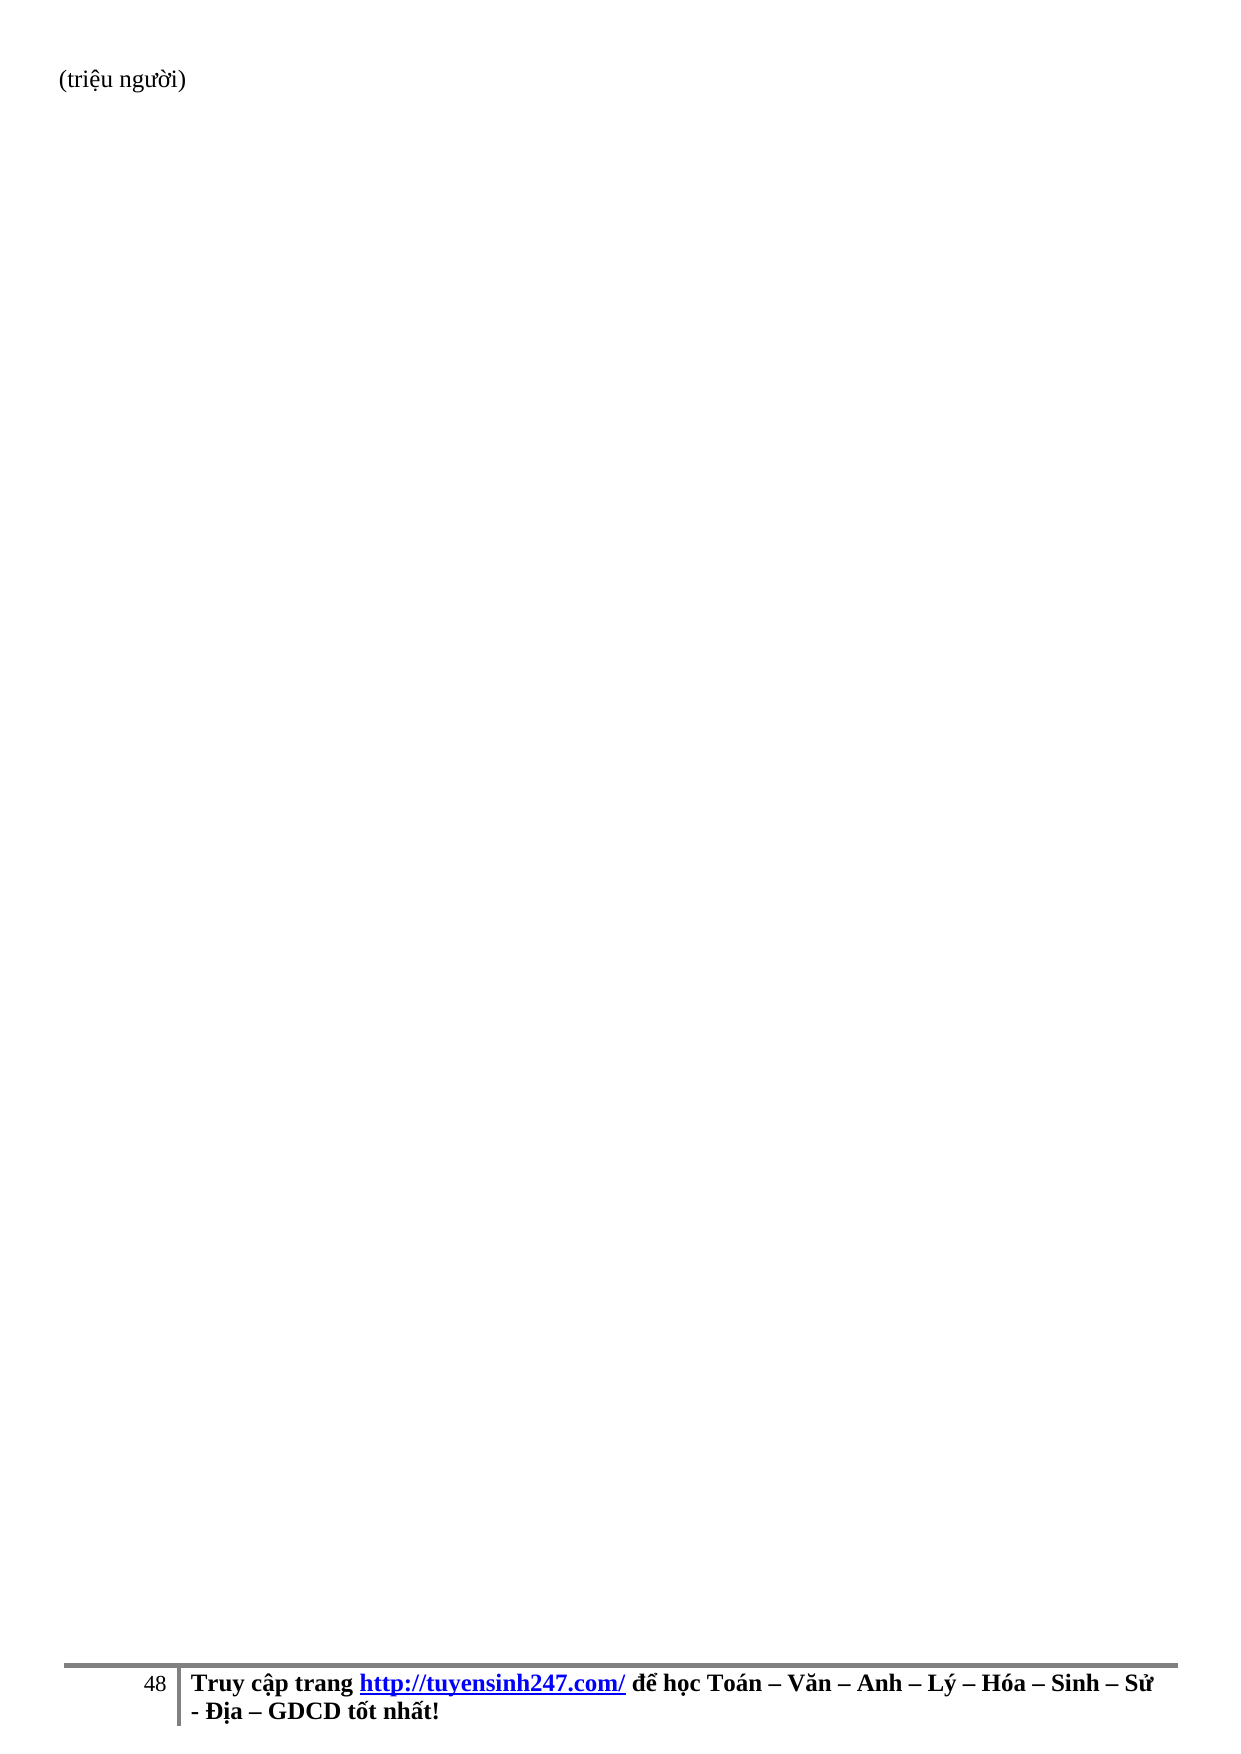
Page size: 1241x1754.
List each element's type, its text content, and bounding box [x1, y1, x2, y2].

text (triệu người) [59, 64, 225, 93]
